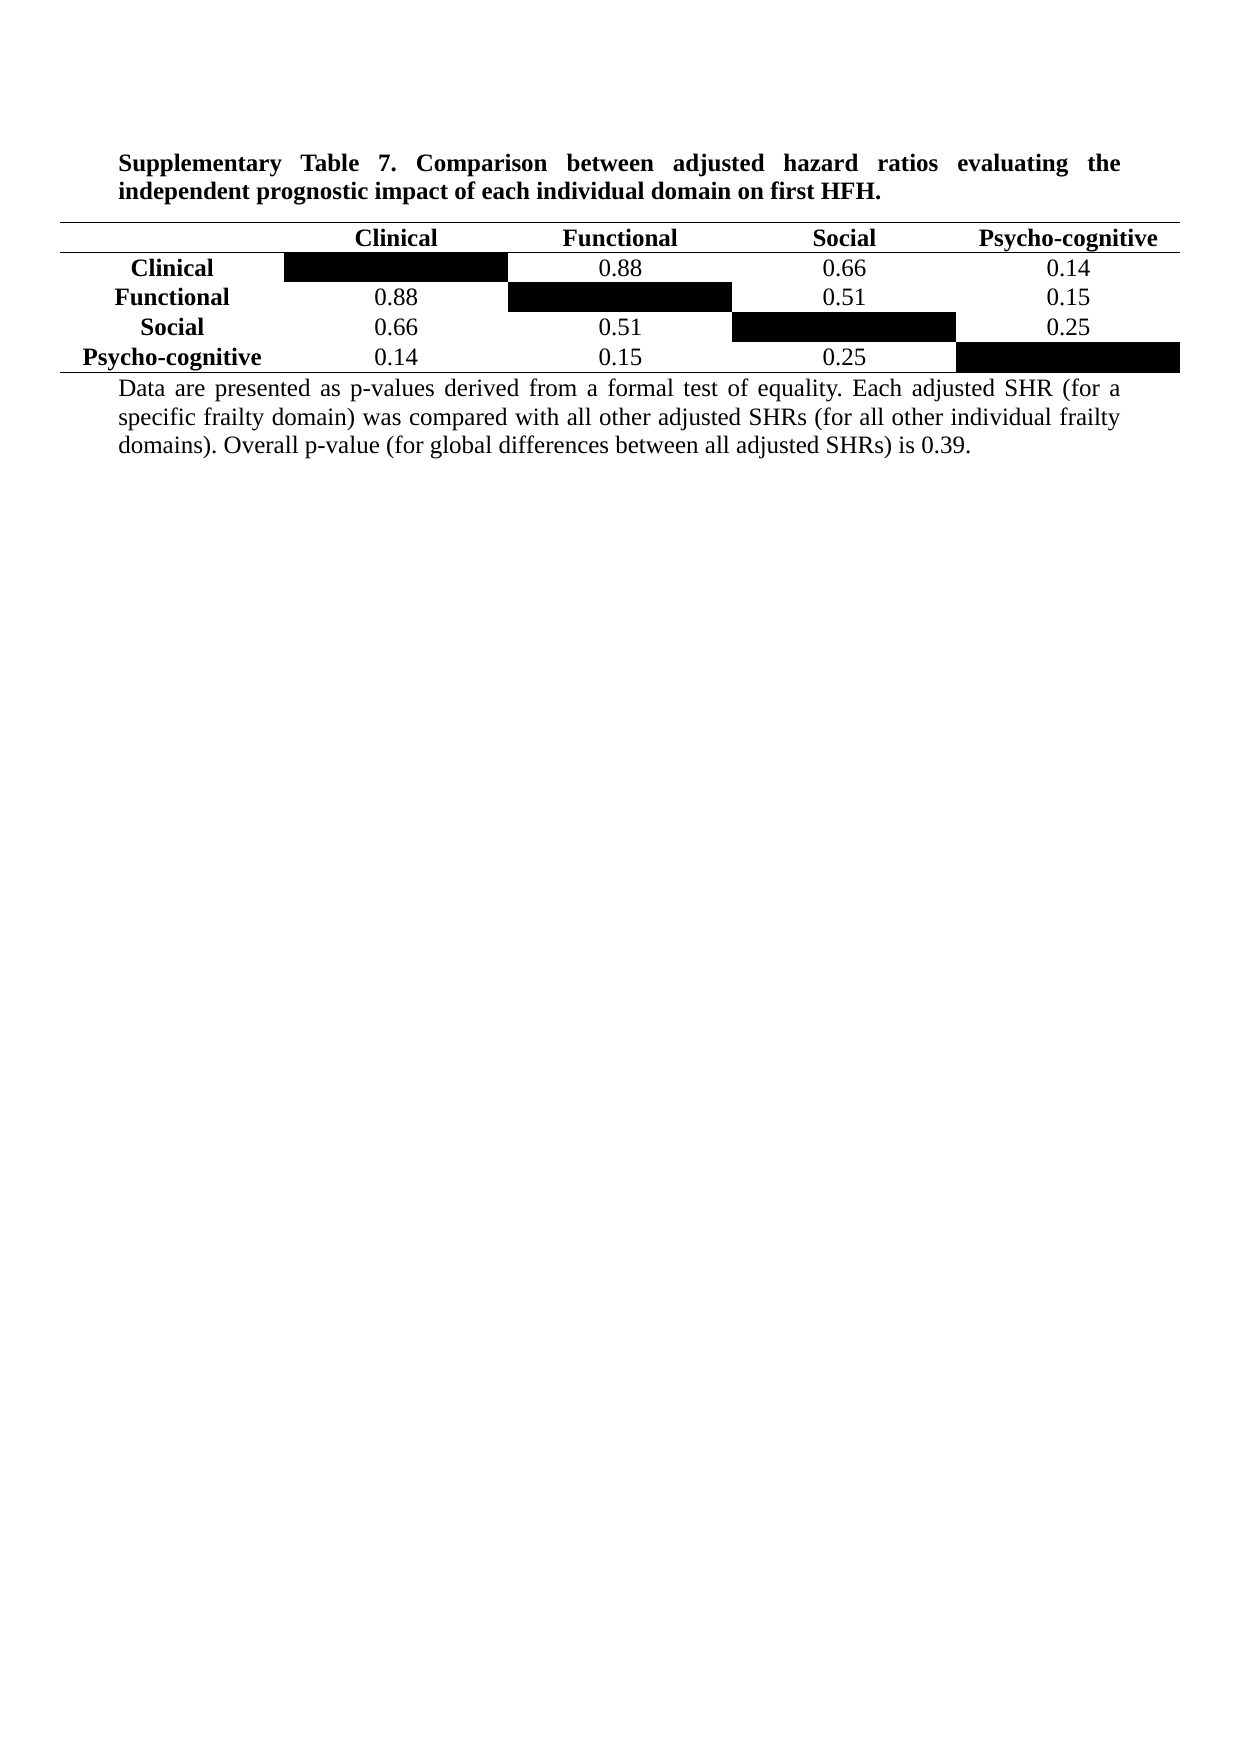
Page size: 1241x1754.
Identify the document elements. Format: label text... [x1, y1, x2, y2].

table_cell 0.14 [956, 253, 1180, 282]
table_header Social [732, 223, 956, 252]
table_cell 0.88 [284, 282, 508, 312]
table_cell 0.14 [284, 342, 508, 372]
table_cell Functional [60, 282, 284, 312]
table_cell 0.25 [732, 342, 956, 372]
table_cell 0.66 [284, 312, 508, 342]
table_cell 0.15 [508, 342, 732, 372]
table_cell 0.15 [956, 282, 1180, 312]
table_cell Social [60, 312, 284, 342]
table_cell Clinical [60, 253, 284, 282]
table_header Functional [508, 223, 732, 252]
text Supplementary Table 7. Comparison between adjusted hazard ratios evaluating the independent prognostic impact of each individual domain on first HFH. [118, 148, 1122, 205]
table_cell 0.25 [956, 312, 1180, 342]
table_header [60, 223, 284, 252]
table_cell [284, 253, 508, 282]
table_cell Psycho-cognitive [60, 342, 284, 372]
table_cell [956, 342, 1180, 372]
table_cell 0.51 [508, 312, 732, 342]
table_header Psycho-cognitive [956, 223, 1180, 252]
table_cell [732, 312, 956, 342]
text Data are presented as p-values derived from a formal test of equality. Each adjusted SHR (for a specific frailty domain) was compared with all other adjusted SHRs (for all other individual frailty domains). Overall p-value (for global differences between all adjusted SHRs) is 0.39. [118, 373, 1122, 459]
table_cell [508, 282, 732, 312]
table_cell 0.88 [508, 253, 732, 282]
table_cell 0.66 [732, 253, 956, 282]
table_header Clinical [284, 223, 508, 252]
table_cell 0.51 [732, 282, 956, 312]
